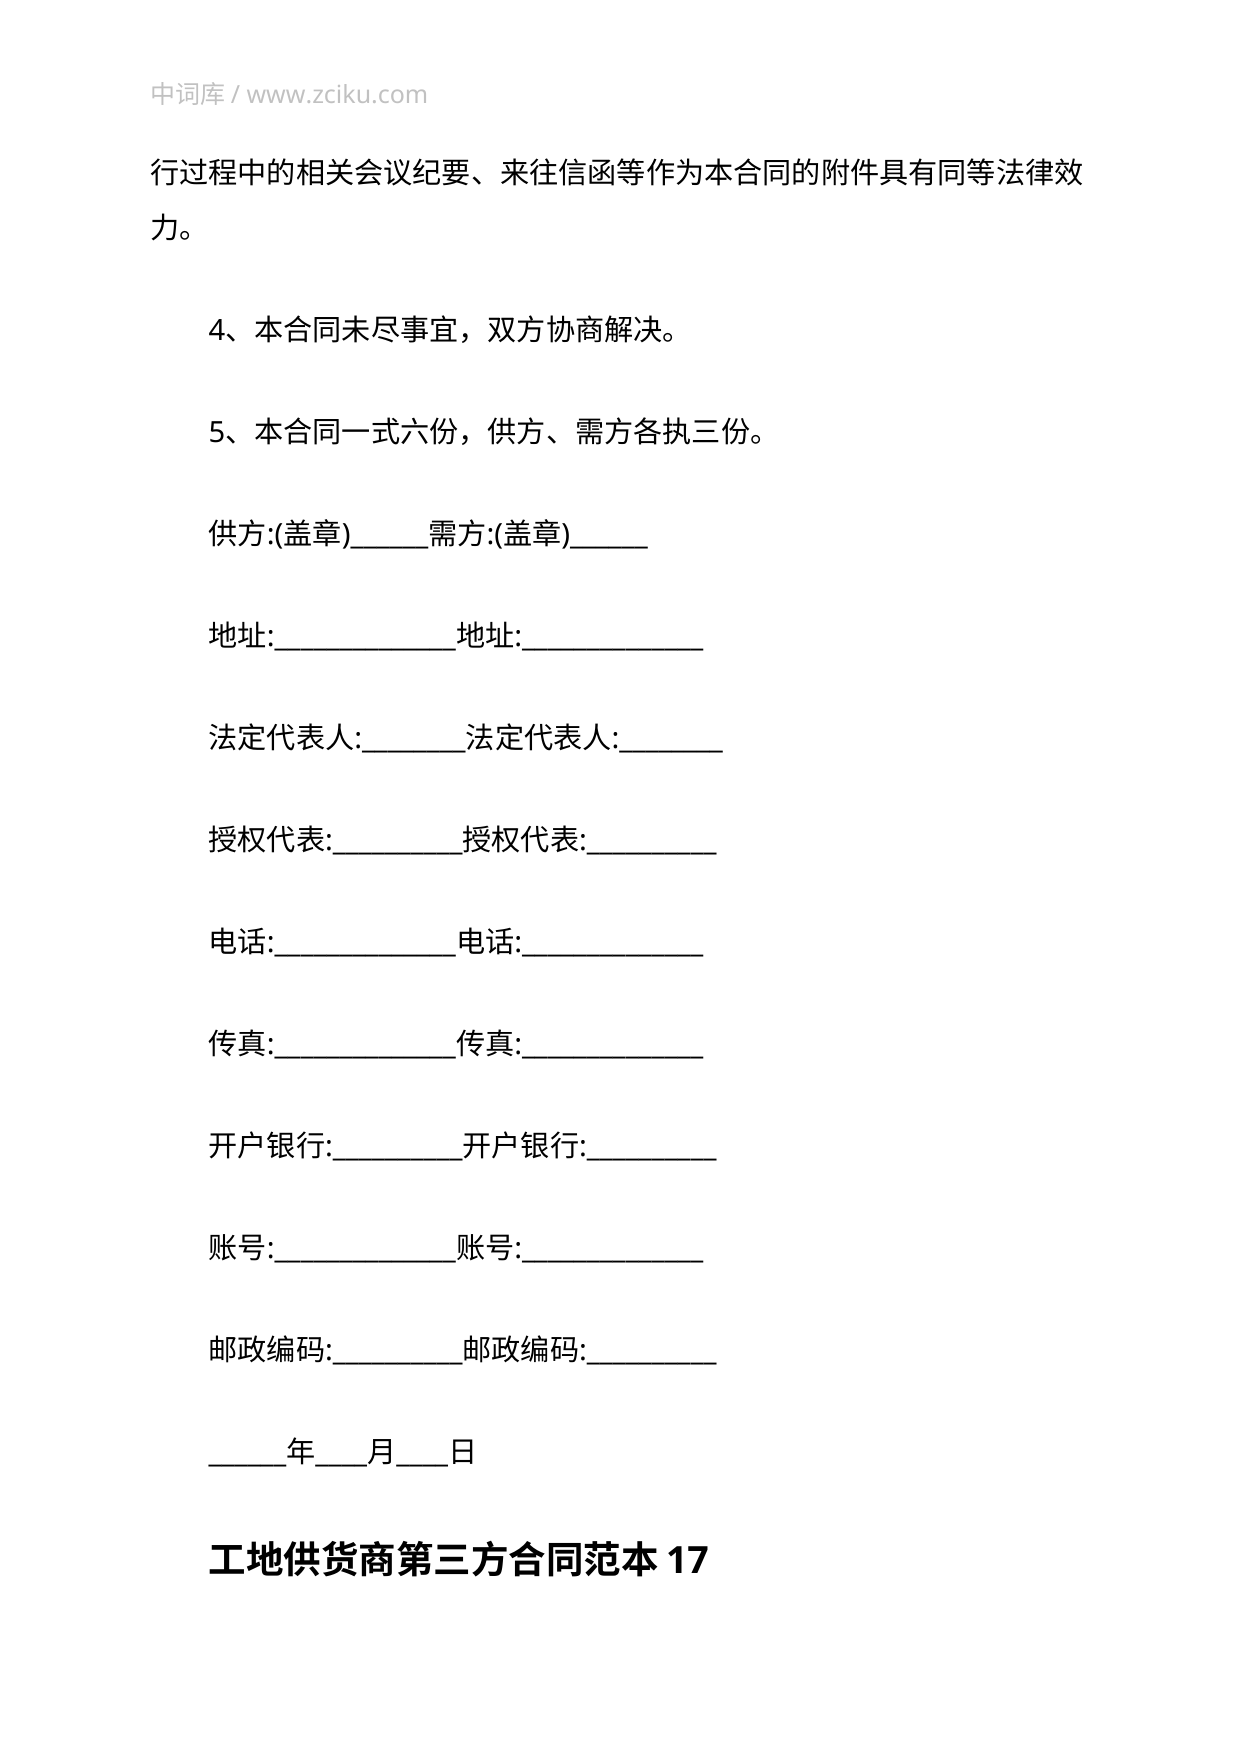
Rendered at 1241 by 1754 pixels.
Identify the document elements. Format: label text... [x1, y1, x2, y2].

text 授权代表:__________授权代表:__________ [150, 817, 1090, 859]
text ______年____月____日 [150, 1428, 1090, 1471]
text 电话:______________电话:______________ [150, 918, 1090, 961]
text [150, 150, 1090, 247]
text 4、本合同未尽事宜，双方协商解决。 [150, 307, 1090, 349]
text 地址:______________地址:______________ [150, 613, 1090, 655]
text 开户银行:__________开户银行:__________ [150, 1122, 1090, 1165]
text 5、本合同一式六份，供方、需方各执三份。 [150, 409, 1090, 451]
text 账号:______________账号:______________ [150, 1224, 1090, 1267]
text 法定代表人:________法定代表人:________ [150, 714, 1090, 757]
text 供方:(盖章)______需方:(盖章)______ [150, 511, 1090, 553]
text 传真:______________传真:______________ [150, 1021, 1090, 1063]
text 工地供货商第三方合同范本17 [150, 1530, 1090, 1585]
text 邮政编码:__________邮政编码:__________ [150, 1326, 1090, 1369]
